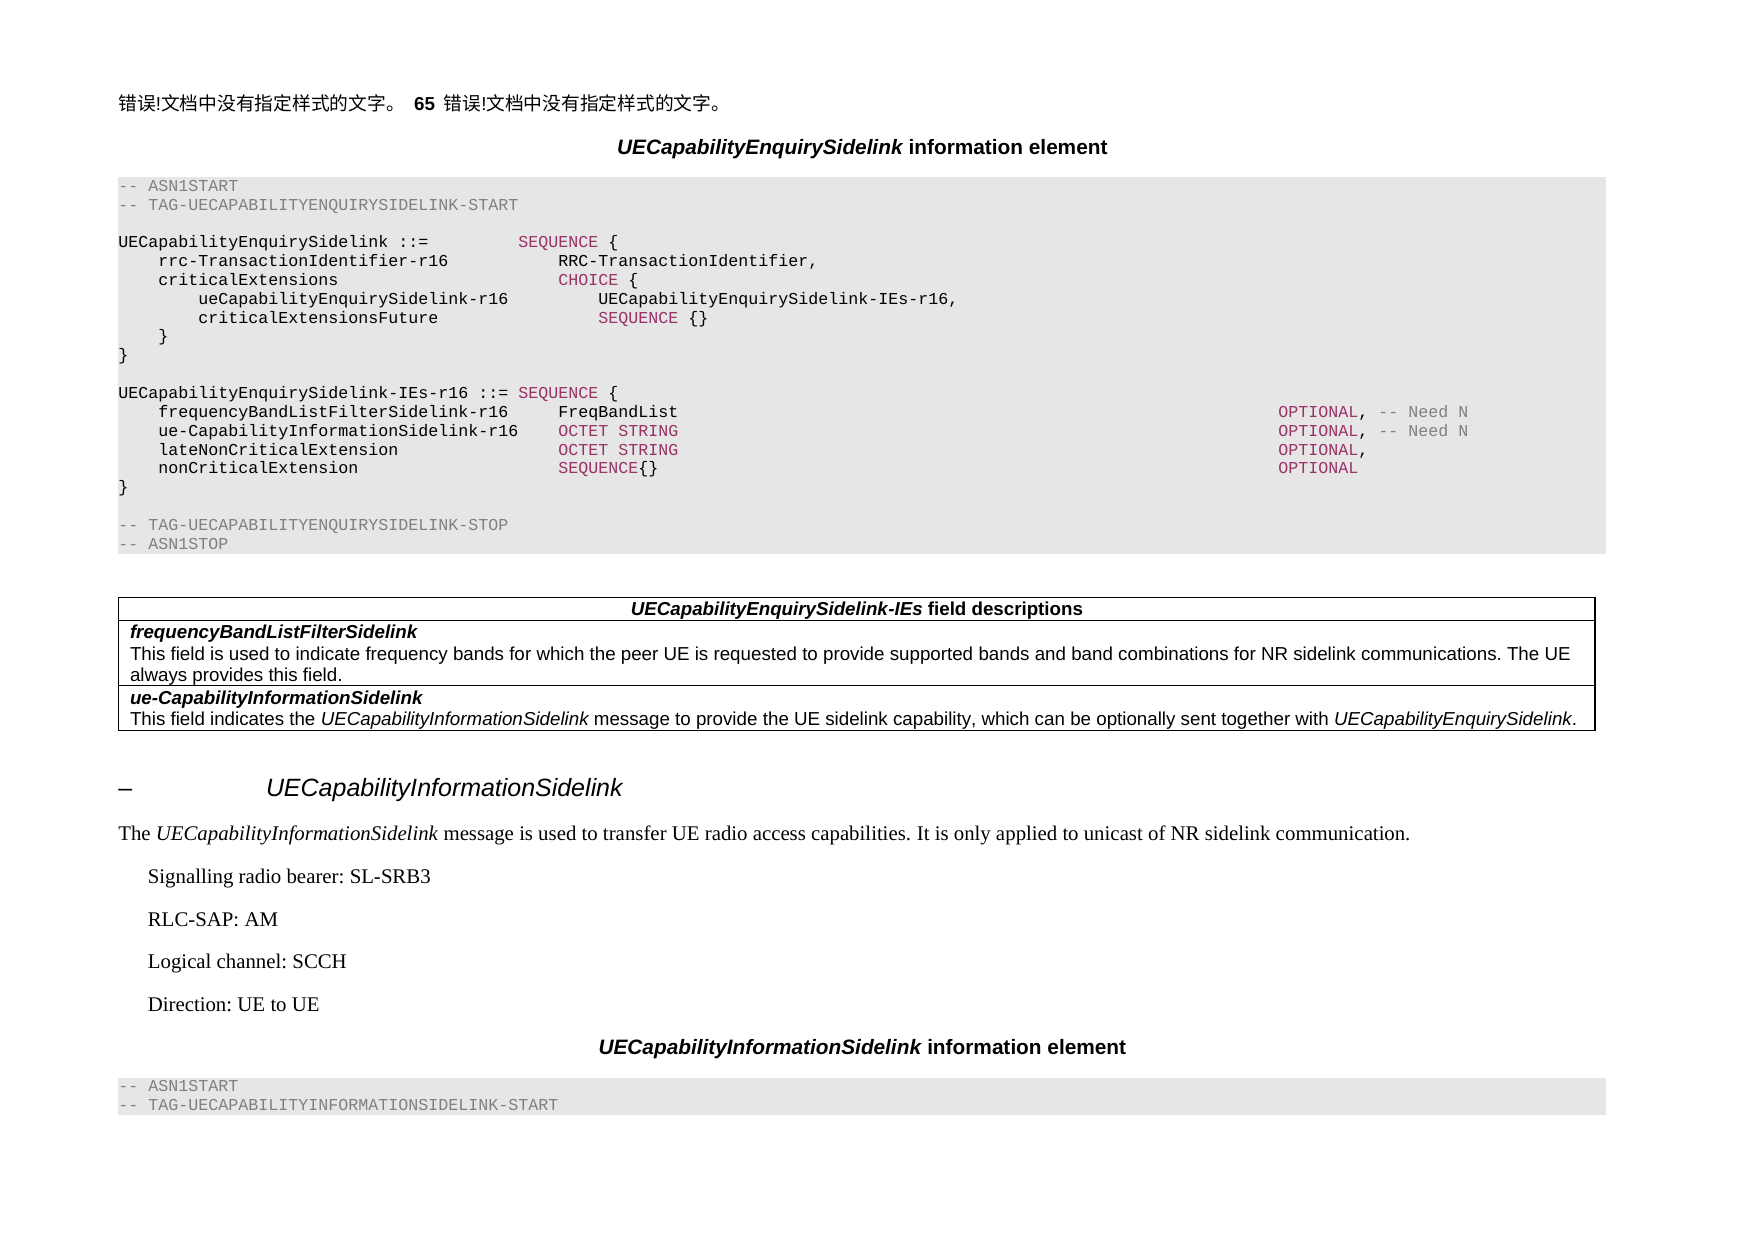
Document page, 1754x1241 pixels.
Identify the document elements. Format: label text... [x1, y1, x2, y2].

table_header UECapabilityEnquirySidelink-IEs field descriptions [119, 598, 1594, 620]
text criticalExtensionsFuture SEQUENCE {} [118, 309, 1606, 328]
text UECapabilityEnquirySidelink ::= SEQUENCE { [118, 234, 1606, 253]
text lateNonCriticalExtension OCTET STRING OPTIONAL, [118, 441, 1606, 460]
text -- ASN1STOP [118, 535, 1606, 554]
text Logical channel: SCCH [148, 949, 1606, 973]
text RLC-SAP: AM [148, 907, 1606, 931]
text UECapabilityEnquirySidelink-IEs-r16 ::= SEQUENCE { [118, 384, 1606, 403]
text UECapabilityEnquirySidelink information element [118, 134, 1606, 158]
text UECapabilityInformationSidelink information element [118, 1035, 1606, 1059]
text frequencyBandListFilterSidelink-r16 FreqBandList OPTIONAL, -- Need N [118, 403, 1606, 422]
text The UECapabilityInformationSidelink message is used to transfer UE radio access capabilities. It is only applied to unicast of NR sidelink communication. [118, 821, 1606, 845]
subtitle – UECapabilityInformationSidelink [118, 773, 1606, 802]
text ue-CapabilityInformationSidelink-r16 OCTET STRING OPTIONAL, -- Need N [118, 422, 1606, 441]
text -- TAG-UECAPABILITYINFORMATIONSIDELINK-START [118, 1097, 1606, 1115]
text rrc-TransactionIdentifier-r16 RRC-TransactionIdentifier, [118, 253, 1606, 271]
text } [118, 347, 1606, 366]
text Direction: UE to UE [148, 992, 1606, 1016]
table_cell frequencyBandListFilterSidelink This field is used to indicate frequency bands for which the peer UE is requested to provide supported bands and band combinations for NR sidelink communications. The UE always provides this field. [119, 621, 1594, 685]
text -- TAG-UECAPABILITYENQUIRYSIDELINK-START [118, 196, 1606, 215]
table_cell ue-CapabilityInformationSidelink This field indicates the UECapabilityInformationSidelink message to provide the UE sidelink capability, which can be optionally sent together with UECapabilityEnquirySidelink. [119, 686, 1594, 729]
text ueCapabilityEnquirySidelink-r16 UECapabilityEnquirySidelink-IEs-r16, [118, 290, 1606, 309]
text criticalExtensions CHOICE { [118, 271, 1606, 290]
text } [118, 479, 1606, 498]
text -- TAG-UECAPABILITYENQUIRYSIDELINK-STOP [118, 517, 1606, 535]
text Signalling radio bearer: SL-SRB3 [148, 864, 1606, 888]
text -- ASN1START [118, 1078, 1606, 1097]
text } [118, 328, 1606, 347]
text -- ASN1START [118, 177, 1606, 196]
text nonCriticalExtension SEQUENCE{} OPTIONAL [118, 460, 1606, 479]
